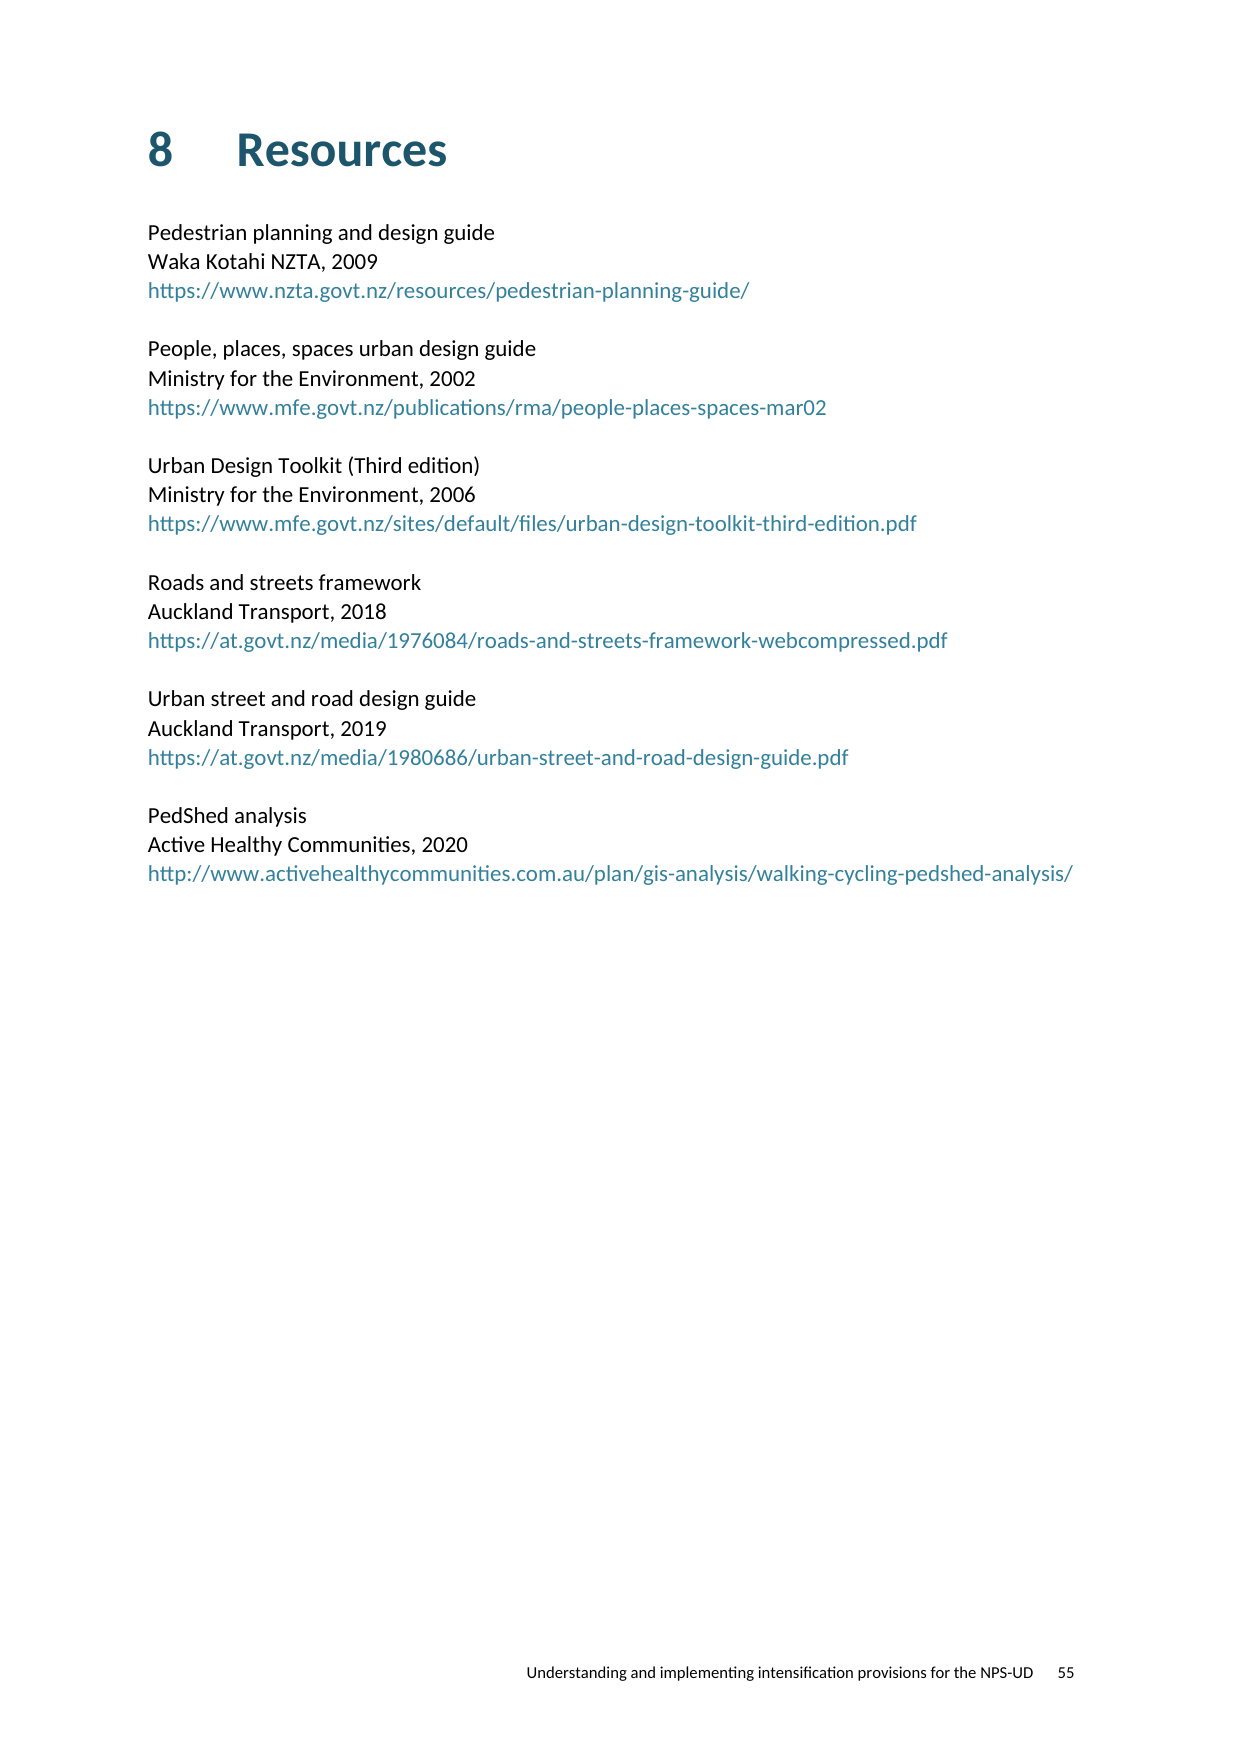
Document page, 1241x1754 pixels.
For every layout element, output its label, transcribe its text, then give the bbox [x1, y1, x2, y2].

text https://www.nzta.govt.nz/resources/pedestrian-planning-guide/ [148, 275, 1092, 304]
text Waka Kotahi NZTA, 2009 [148, 246, 1092, 275]
text https://www.mfe.govt.nz/publications/rma/people-places-spaces-mar02 [148, 392, 1092, 421]
text https://at.govt.nz/media/1980686/urban-street-and-road-design-guide.pdf [148, 742, 1092, 771]
text People, places, spaces urban design guide [148, 304, 1092, 362]
text Urban Design Toolkit (Third edition) [148, 421, 1092, 479]
subtitle Resources [148, 118, 1092, 179]
text Roads and streets framework [148, 537, 1092, 596]
text Auckland Transport, 2019 [148, 712, 1092, 742]
text Ministry for the Environment, 2006 [148, 479, 1092, 508]
text PedShed analysis [148, 771, 1092, 829]
text Auckland Transport, 2018 [148, 596, 1092, 625]
text Ministry for the Environment, 2002 [148, 362, 1092, 392]
text https://www.mfe.govt.nz/sites/default/files/urban-design-toolkit-third-edition.pdf [148, 508, 1092, 537]
text Urban street and road design guide [148, 654, 1092, 712]
text http://www.activehealthycommunities.com.au/plan/gis-analysis/walking-cycling-pedshed-analysis/ [148, 858, 1092, 887]
text Pedestrian planning and design guide [148, 217, 1092, 246]
text Active Healthy Communities, 2020 [148, 829, 1092, 858]
text https://at.govt.nz/media/1976084/roads-and-streets-framework-webcompressed.pdf [148, 625, 1092, 654]
